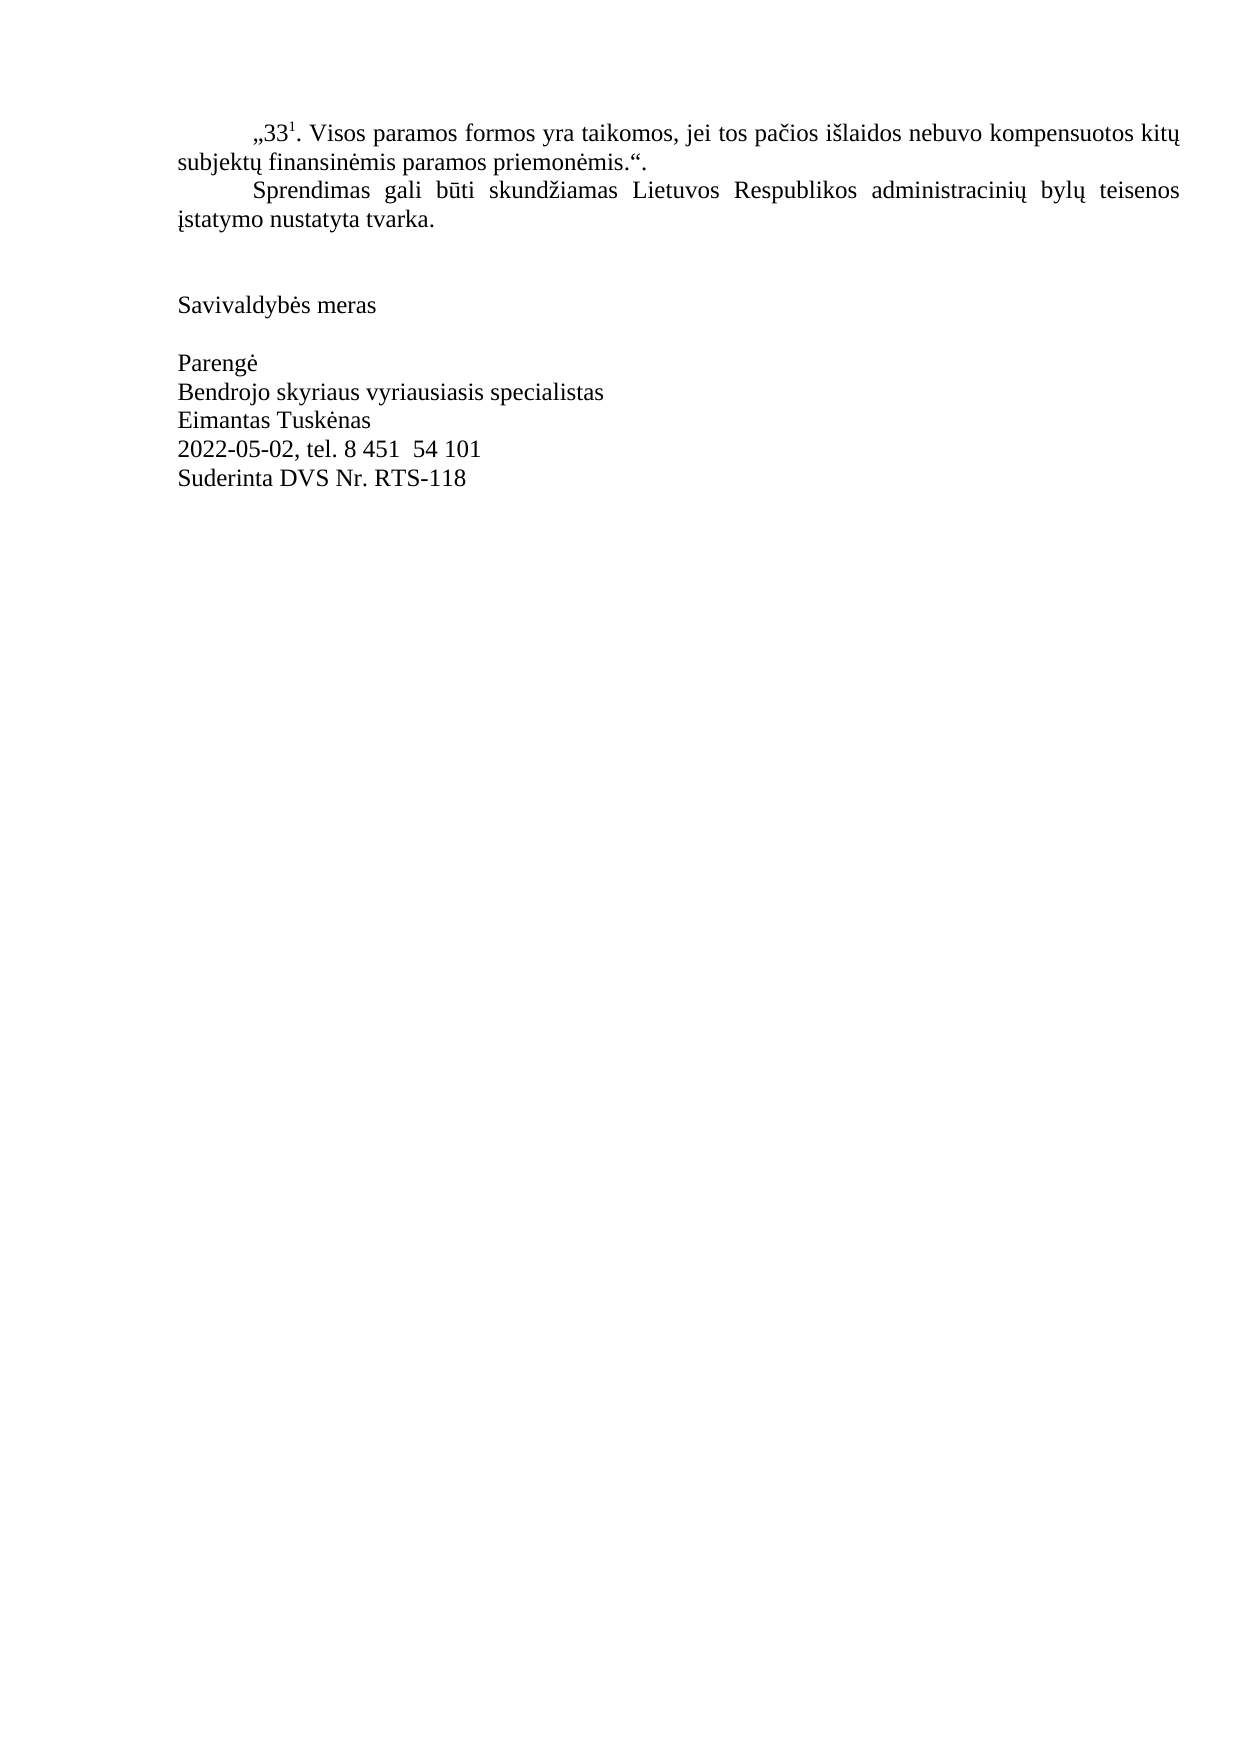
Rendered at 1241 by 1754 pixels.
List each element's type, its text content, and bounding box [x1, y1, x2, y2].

text Suderinta DVS Nr. RTS-118 [177, 463, 1181, 492]
text 2022-05-02, tel. 8 451 54 101 [177, 434, 1181, 463]
text Bendrojo skyriaus vyriausiasis specialistas [177, 377, 1181, 406]
text Savivaldybės meras [177, 291, 1181, 319]
text Eimantas Tuskėnas [177, 406, 1181, 434]
text Parengė [177, 348, 1181, 377]
text Sprendimas gali būti skundžiamas Lietuvos Respublikos administracinių bylų teisenos įstatymo nustatyta tvarka. [177, 176, 1181, 233]
text „331. Visos paramos formos yra taikomos, jei tos pačios išlaidos nebuvo kompensuotos kitų subjektų finansinėmis paramos priemonėmis.“. [177, 118, 1181, 176]
